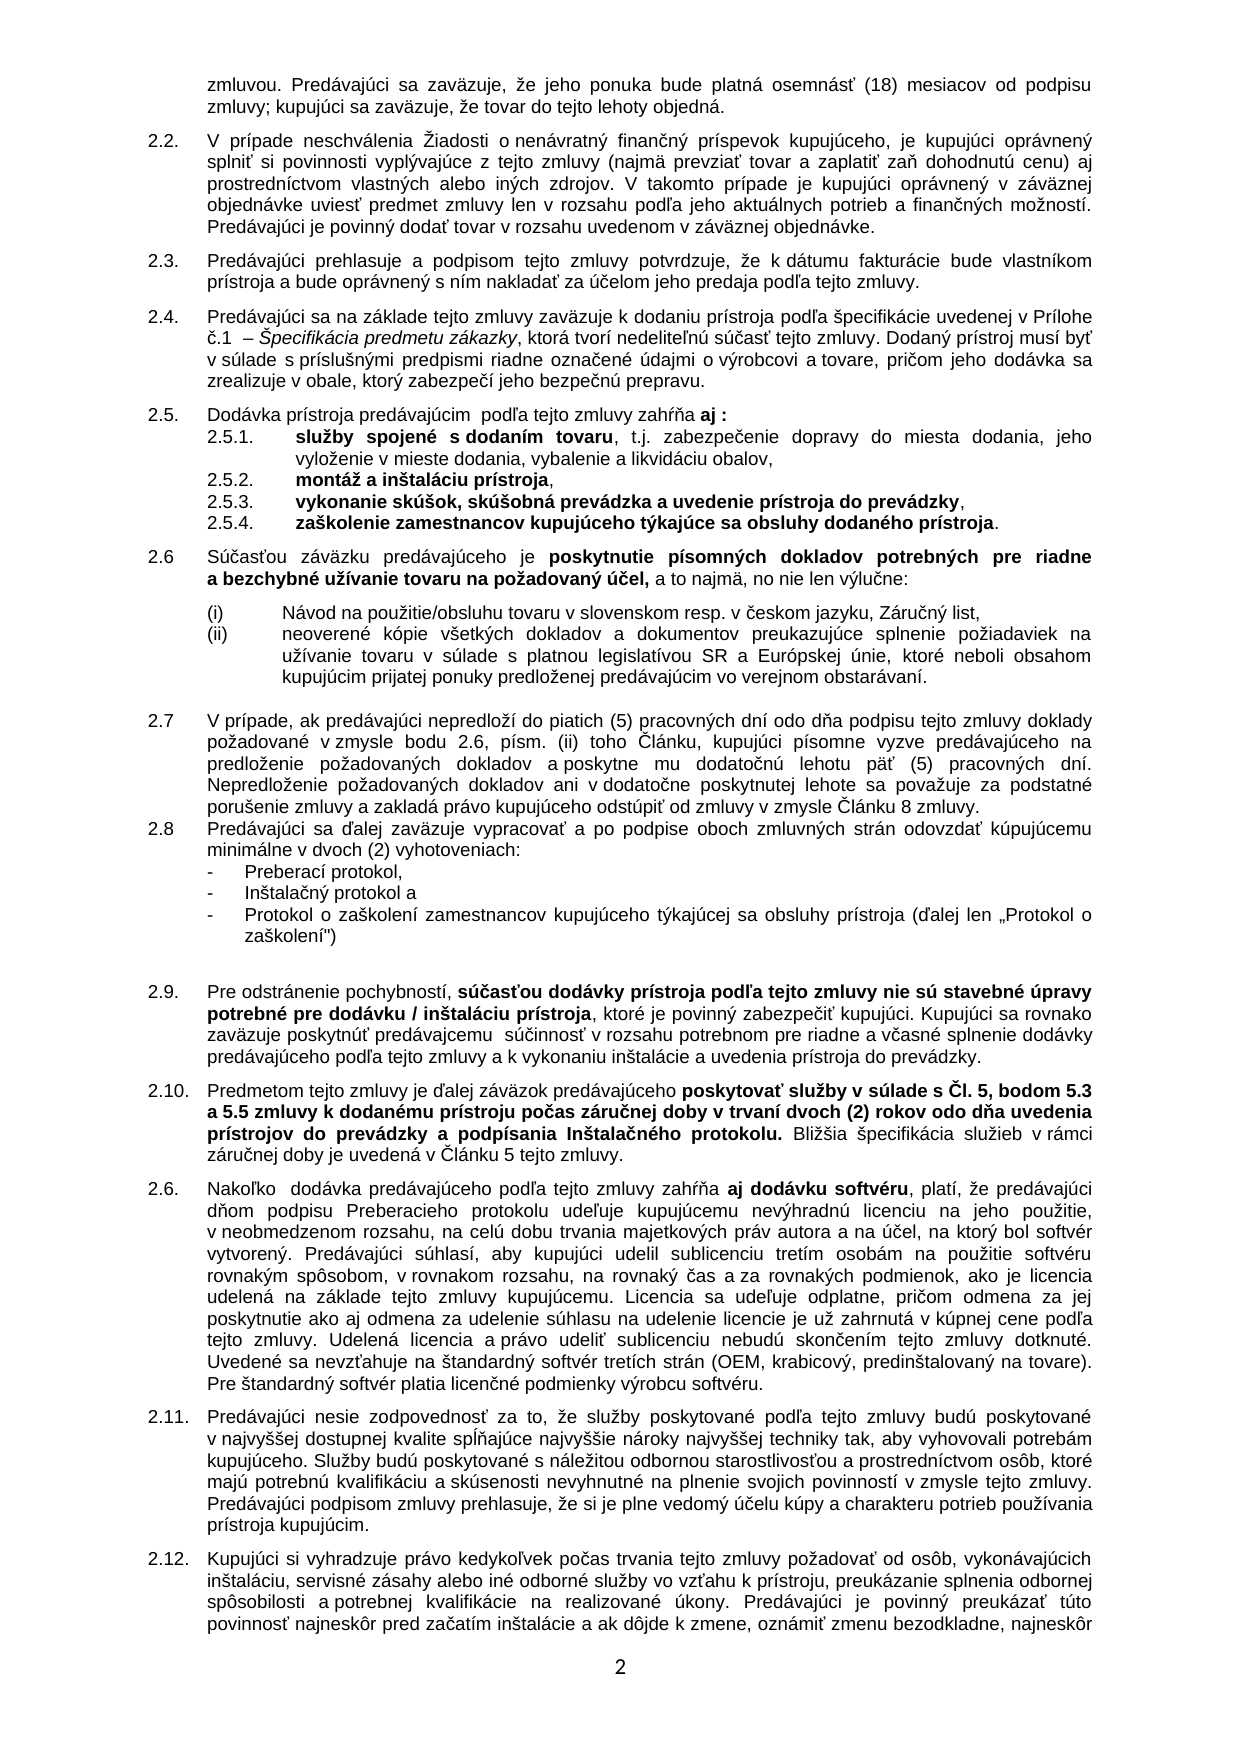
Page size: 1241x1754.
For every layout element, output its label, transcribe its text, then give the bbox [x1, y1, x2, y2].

list Predávajúci nesie zodpovednosť za to, že služby poskytované podľa tejto zmluvy budú poskytované v najvyššej dostupnej kvalite spĺňajúce najvyššie nároky najvyššej techniky tak, aby vyhovovali potrebám kupujúceho. Služby budú poskytované s náležitou odbornou starostlivosťou a prostredníctvom osôb, ktoré majú potrebnú kvalifikáciu a skúsenosti nevyhnutné na plnenie svojich povinností v zmysle tejto zmluvy. Predávajúci podpisom zmluvy prehlasuje, že si je plne vedomý účelu kúpy a charakteru potrieb používania prístroja kupujúcim. [148, 1406, 1092, 1536]
list V prípade neschválenia Žiadosti o nenávratný finančný príspevok kupujúceho, je kupujúci oprávnený splniť si povinnosti vyplývajúce z tejto zmluvy (najmä prevziať tovar a zaplatiť zaň dohodnutú cenu) aj prostredníctvom vlastných alebo iných zdrojov. V takomto prípade je kupujúci oprávnený v záväznej objednávke uviesť predmet zmluvy len v rozsahu podľa jeho aktuálnych potrieb a finančných možností. Predávajúci je povinný dodať tovar v rozsahu uvedenom v záväznej objednávke. [148, 129, 1092, 237]
list V prípade, ak predávajúci nepredloží do piatich (5) pracovných dní odo dňa podpisu tejto zmluvy doklady požadované v zmysle bodu 2.6, písm. (ii) toho Článku, kupujúci písomne vyzve predávajúceho na predloženie požadovaných dokladov a poskytne mu dodatočnú lehotu päť (5) pracovných dní. Nepredloženie požadovaných dokladov ani v dodatočne poskytnutej lehote sa považuje za podstatné porušenie zmluvy a zakladá právo kupujúceho odstúpiť od zmluvy v zmysle Článku 8 zmluvy. [148, 709, 1092, 817]
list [148, 74, 1092, 117]
list Nakoľko dodávka predávajúceho podľa tejto zmluvy zahŕňa aj dodávku softvéru, platí, že predávajúci dňom podpisu Preberacieho protokolu udeľuje kupujúcemu nevýhradnú licenciu na jeho použitie, v neobmedzenom rozsahu, na celú dobu trvania majetkových práv autora a na účel, na ktorý bol softvér vytvorený. Predávajúci súhlasí, aby kupujúci udelil sublicenciu tretím osobám na použitie softvéru rovnakým spôsobom, v rovnakom rozsahu, na rovnaký čas a za rovnakých podmienok, ako je licencia udelená na základe tejto zmluvy kupujúcemu. Licencia sa udeľuje odplatne, pričom odmena za jej poskytnutie ako aj odmena za udelenie súhlasu na udelenie licencie je už zahrnutá v kúpnej cene podľa tejto zmluvy. Udelená licencia a právo udeliť sublicenciu nebudú skončením tejto zmluvy dotknuté. Uvedené sa nevzťahuje na štandardný softvér tretích strán (OEM, krabicový, predinštalovaný na tovare). Pre štandardný softvér platia licenčné podmienky výrobcu softvéru. [148, 1178, 1092, 1394]
list Inštalačný protokol a [207, 882, 1092, 903]
list zaškolenie zamestnancov kupujúceho týkajúce sa obsluhy dodaného prístroja. [207, 512, 1092, 533]
list vykonanie skúšok, skúšobná prevádzka a uvedenie prístroja do prevádzky, [207, 490, 1092, 512]
list neoverené kópie všetkých dokladov a dokumentov preukazujúce splnenie požiadaviek na užívanie tovaru v súlade s platnou legislatívou SR a Európskej únie, ktoré neboli obsahom kupujúcim prijatej ponuky predloženej predávajúcim vo verejnom obstarávaní. [207, 623, 1091, 688]
list Preberací protokol, [207, 860, 1092, 882]
list Predávajúci prehlasuje a podpisom tejto zmluvy potvrdzuje, že k dátumu fakturácie bude vlastníkom prístroja a bude oprávnený s ním nakladať za účelom jeho predaja podľa tejto zmluvy. [148, 250, 1092, 293]
list Predmetom tejto zmluvy je ďalej záväzok predávajúceho poskytovať služby v súlade s Čl. 5, bodom 5.3 a 5.5 zmluvy k dodanému prístroju počas záručnej doby v trvaní dvoch (2) rokov odo dňa uvedenia prístrojov do prevádzky a podpísania Inštalačného protokolu. Bližšia špecifikácia služieb v rámci záručnej doby je uvedená v Článku 5 tejto zmluvy. [148, 1079, 1092, 1166]
list Predávajúci sa ďalej zaväzuje vypracovať a po podpise oboch zmluvných strán odovzdať kúpujúcemu minimálne v dvoch (2) vyhotoveniach: [148, 817, 1092, 860]
list Dodávka prístroja predávajúcim podľa tejto zmluvy zahŕňa aj : [148, 404, 1092, 426]
list Súčasťou záväzku predávajúceho je poskytnutie písomných dokladov potrebných pre riadne a bezchybné užívanie tovaru na požadovaný účel, a to najmä, no nie len výlučne: [148, 546, 1092, 589]
list montáž a inštaláciu prístroja, [207, 469, 1092, 490]
list Predávajúci sa na základe tejto zmluvy zaväzuje k dodaniu prístroja podľa špecifikácie uvedenej v Prílohe č.1 – Špecifikácia predmetu zákazky, ktorá tvorí nedeliteľnú súčasť tejto zmluvy. Dodaný prístroj musí byť v súlade s príslušnými predpismi riadne označené údajmi o výrobcovi a tovare, pričom jeho dodávka sa zrealizuje v obale, ktorý zabezpečí jeho bezpečnú prepravu. [148, 305, 1092, 392]
list Protokol o zaškolení zamestnancov kupujúceho týkajúcej sa obsluhy prístroja (ďalej len „Protokol o zaškolení") [207, 903, 1092, 947]
list Pre odstránenie pochybností, súčasťou dodávky prístroja podľa tejto zmluvy nie sú stavebné úpravy potrebné pre dodávku / inštaláciu prístroja, ktoré je povinný zabezpečiť kupujúci. Kupujúci sa rovnako zaväzuje poskytnúť predávajcemu súčinnosť v rozsahu potrebnom pre riadne a včasné splnenie dodávky predávajúceho podľa tejto zmluvy a k vykonaniu inštalácie a uvedenia prístroja do prevádzky. [148, 981, 1092, 1067]
list Návod na použitie/obsluhu tovaru v slovenskom resp. v českom jazyku, Záručný list, [207, 602, 1092, 623]
list služby spojené s dodaním tovaru, t.j. zabezpečenie dopravy do miesta dodania, jeho vyloženie v mieste dodania, vybalenie a likvidáciu obalov, [207, 426, 1092, 469]
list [148, 1548, 1092, 1634]
